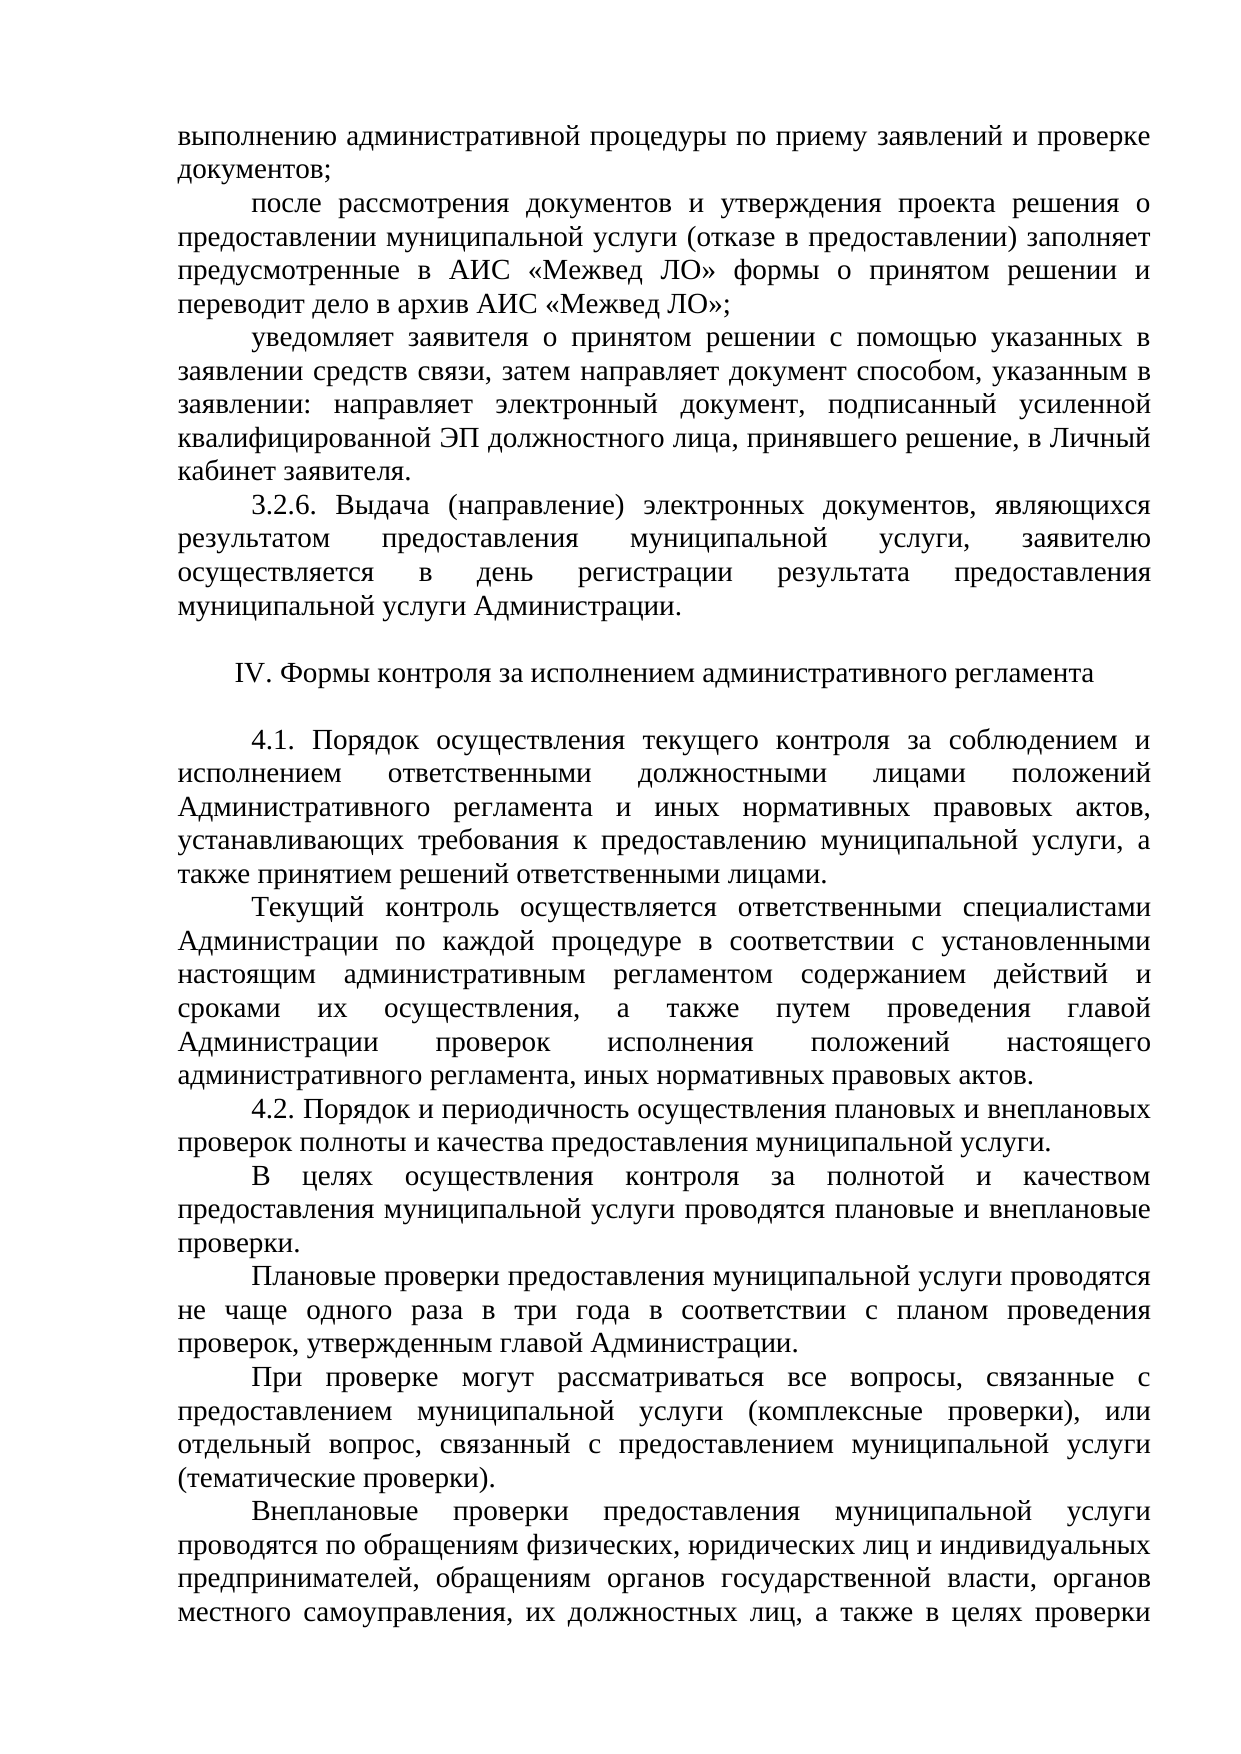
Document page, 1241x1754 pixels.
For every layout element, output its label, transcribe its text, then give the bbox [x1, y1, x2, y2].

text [177, 1493, 1152, 1627]
text Текущий контроль осуществляется ответственными специалистами Администрации по каждой процедуре в соответствии с установленными настоящим административным регламентом содержанием действий и сроками их осуществления, а также путем проведения главой Администрации проверок исполнения положений настоящего административного регламента, иных нормативных правовых актов. [177, 889, 1152, 1091]
text уведомляет заявителя о принятом решении с помощью указанных в заявлении средств связи, затем направляет документ способом, указанным в заявлении: направляет электронный документ, подписанный усиленной квалифицированной ЭП должностного лица, принявшего решение, в Личный кабинет заявителя. [177, 319, 1152, 487]
text При проверке могут рассматриваться все вопросы, связанные с предоставлением муниципальной услуги (комплексные проверки), или отдельный вопрос, связанный с предоставлением муниципальной услуги (тематические проверки). [177, 1359, 1152, 1493]
text Плановые проверки предоставления муниципальной услуги проводятся не чаще одного раза в три года в соответствии с планом проведения проверок, утвержденным главой Администрации. [177, 1258, 1152, 1359]
text IV. Формы контроля за исполнением административного регламента [177, 655, 1152, 688]
text 4.2. Порядок и периодичность осуществления плановых и внеплановых проверок полноты и качества предоставления муниципальной услуги. [177, 1091, 1152, 1158]
text 4.1. Порядок осуществления текущего контроля за соблюдением и исполнением ответственными должностными лицами положений Административного регламента и иных нормативных правовых актов, устанавливающих требования к предоставлению муниципальной услуги, а также принятием решений ответственными лицами. [177, 722, 1152, 889]
text 3.2.6. Выдача (направление) электронных документов, являющихся результатом предоставления муниципальной услуги, заявителю осуществляется в день регистрации результата предоставления муниципальной услуги Администрации. [177, 487, 1152, 621]
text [177, 118, 1152, 185]
text после рассмотрения документов и утверждения проекта решения о предоставлении муниципальной услуги (отказе в предоставлении) заполняет предусмотренные в АИС «Межвед ЛО» формы о принятом решении и переводит дело в архив АИС «Межвед ЛО»; [177, 185, 1152, 319]
text В целях осуществления контроля за полнотой и качеством предоставления муниципальной услуги проводятся плановые и внеплановые проверки. [177, 1158, 1152, 1258]
